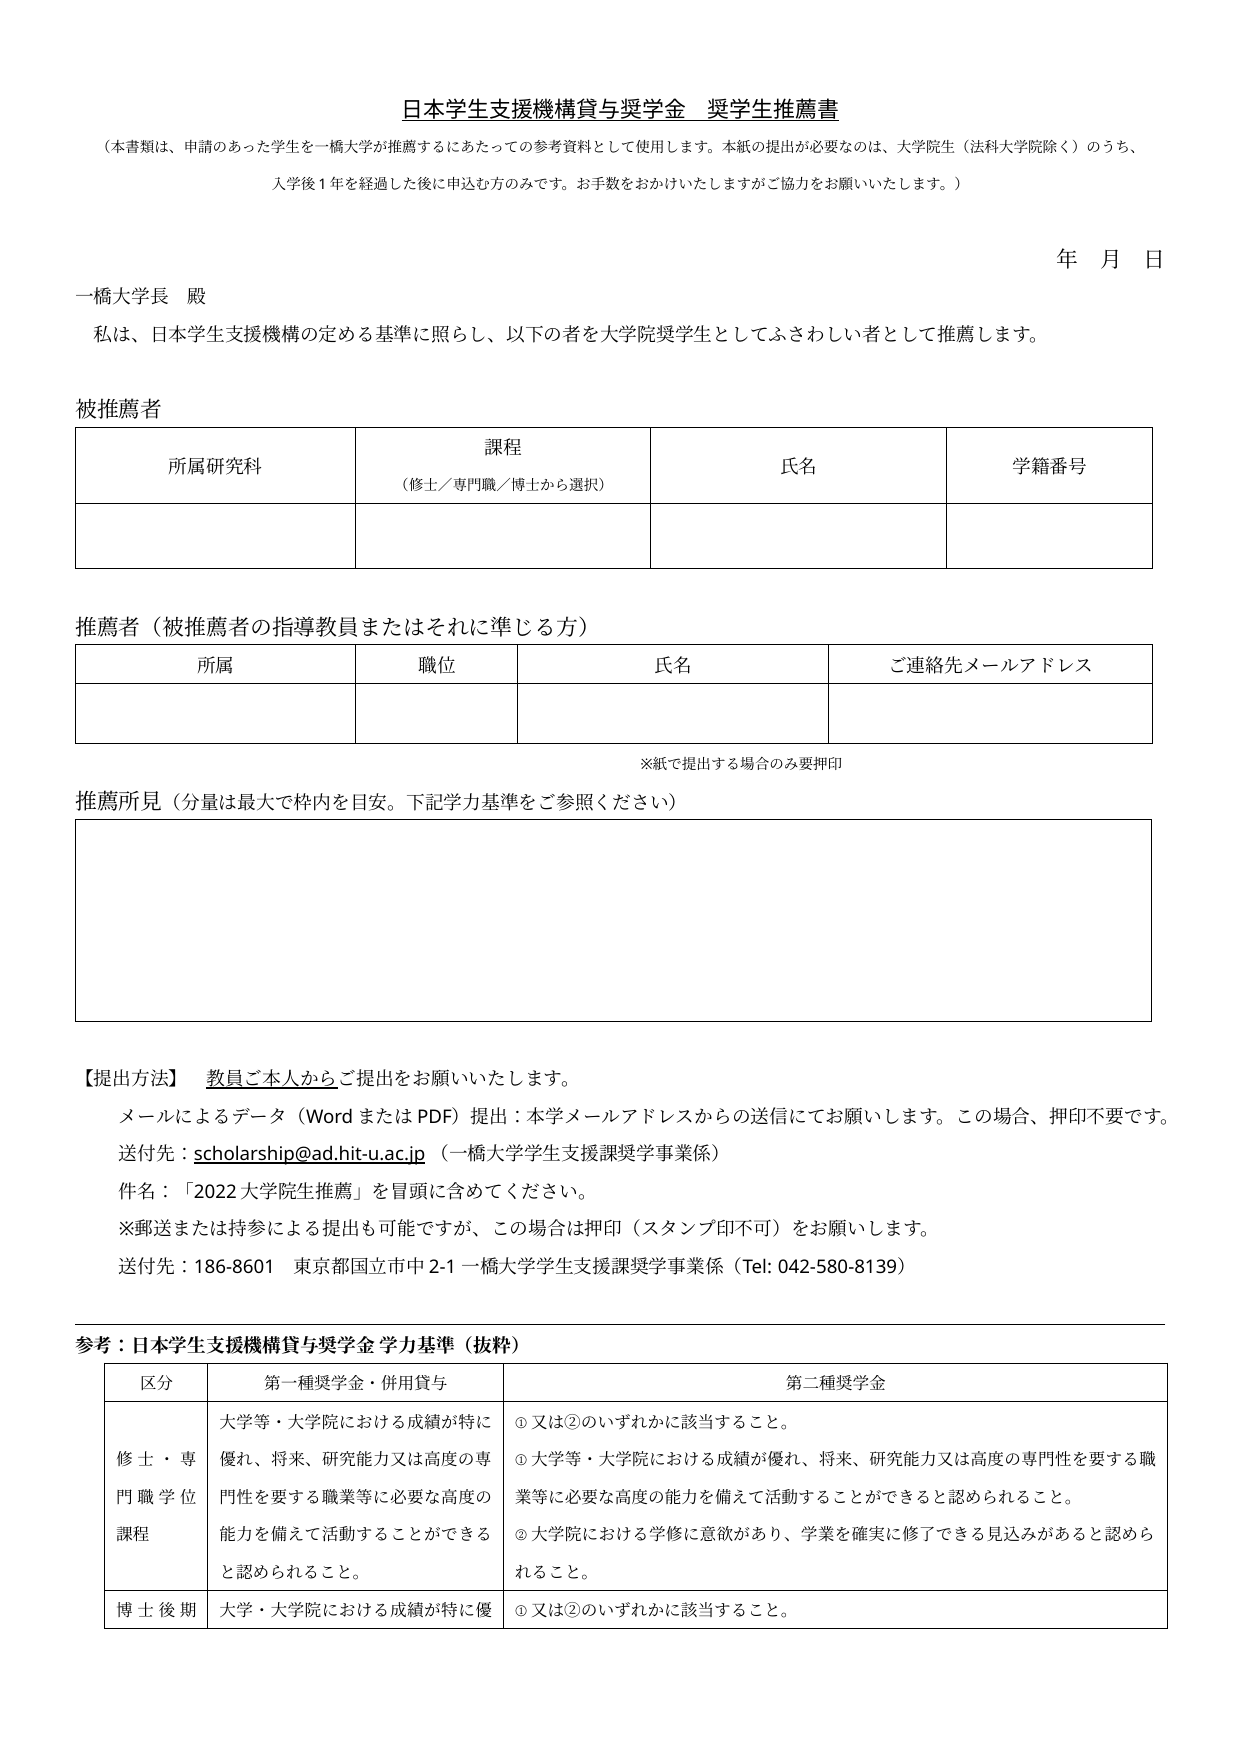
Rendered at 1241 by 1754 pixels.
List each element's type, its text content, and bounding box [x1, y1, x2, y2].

text 私は、日本学生支援機構の定める基準に照らし、以下の者を大学院奨学生としてふさわしい者として推薦します。 [75, 314, 1165, 352]
table_cell [518, 684, 828, 743]
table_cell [504, 1591, 1167, 1628]
table_cell [356, 684, 517, 743]
table_header ご連絡先メールアドレス [829, 645, 1152, 683]
table_header [76, 820, 1151, 1021]
table_header 課程 （修士／専門職／博士から選択） [356, 428, 650, 503]
table_cell [829, 684, 1152, 743]
table_header 第一種奨学金・併用貸与 [208, 1364, 503, 1401]
table_header 第二種奨学金 [504, 1364, 1167, 1401]
table_cell 博士後期課程 [105, 1591, 207, 1628]
table_header 区分 [105, 1364, 207, 1401]
table_header 職位 [356, 645, 517, 683]
table_header 所属 [76, 645, 355, 683]
text 年 月 日 [75, 239, 1165, 277]
table_cell ①又は②のいずれかに該当すること。 ①大学等・大学院における成績が優れ、将来、研究能力又は高度の専門性を要する職業等に必要な高度の能力を備えて活動することができると認められること。 ②大学院における学修に意欲があり、学業を確実に修了できる見込みがあると認められること。 [504, 1402, 1167, 1590]
text 推薦者（被推薦者の指導教員またはそれに準じる方） [75, 607, 1165, 644]
table_cell [76, 684, 355, 743]
table_cell [947, 504, 1152, 568]
text 被推薦者 [75, 389, 1165, 427]
table_cell [76, 504, 355, 568]
table_header 氏名 [518, 645, 828, 683]
table_cell [356, 504, 650, 568]
list ※郵送または持参による提出も可能ですが、この場合は押印（スタンプ印不可）をお願いします。 送付先：186-8601 東京都国立市中2-1 一橋大学学生支援課奨学事業係（Tel: 042-580-8139） [119, 1209, 1165, 1284]
table_cell 大学等・大学院における成績が特に優れ、将来、研究能力又は高度の専門性を要する職業等に必要な高度の能力を備えて活動することができると認められること。 [208, 1402, 503, 1590]
table_header 氏名 [651, 428, 946, 503]
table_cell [208, 1591, 503, 1628]
text （本書類は、申請のあった学生を一橋大学が推薦するにあたっての参考資料として使用します。本紙の提出が必要なのは、大学院生（法科大学院除く）のうち、 入学後1年を経過した後に申込む方のみです。お手数をおかけいたしますがご協力をお願いいたします。） [75, 127, 1165, 202]
text ※紙で提出する場合のみ要押印 [75, 744, 1165, 782]
list メールによるデータ（WordまたはPDF）提出：本学メールアドレスからの送信にてお願いします。この場合、押印不要です。 送付先：scholarship@ad.hit-u.ac.jp （一橋大学学生支援課奨学事業係） 件名：「2022大学院生推薦」を冒頭に含めてください。 [119, 1097, 1165, 1209]
text 一橋大学長 殿 [75, 277, 1165, 314]
table_cell [651, 504, 946, 568]
table_header 所属研究科 [76, 428, 355, 503]
text 推薦所見（分量は最大で枠内を目安。下記学力基準をご参照ください） [75, 782, 1165, 819]
text 【提出方法】 教員ご本人からご提出をお願いいたします。 [75, 1059, 1165, 1097]
table_header 学籍番号 [947, 428, 1152, 503]
text 日本学生支援機構貸与奨学金 奨学生推薦書 [75, 89, 1165, 127]
table_cell 修士・専門職学位課程 [105, 1402, 207, 1590]
text 参考：日本学生支援機構貸与奨学金 学力基準（抜粋） [75, 1325, 1165, 1363]
